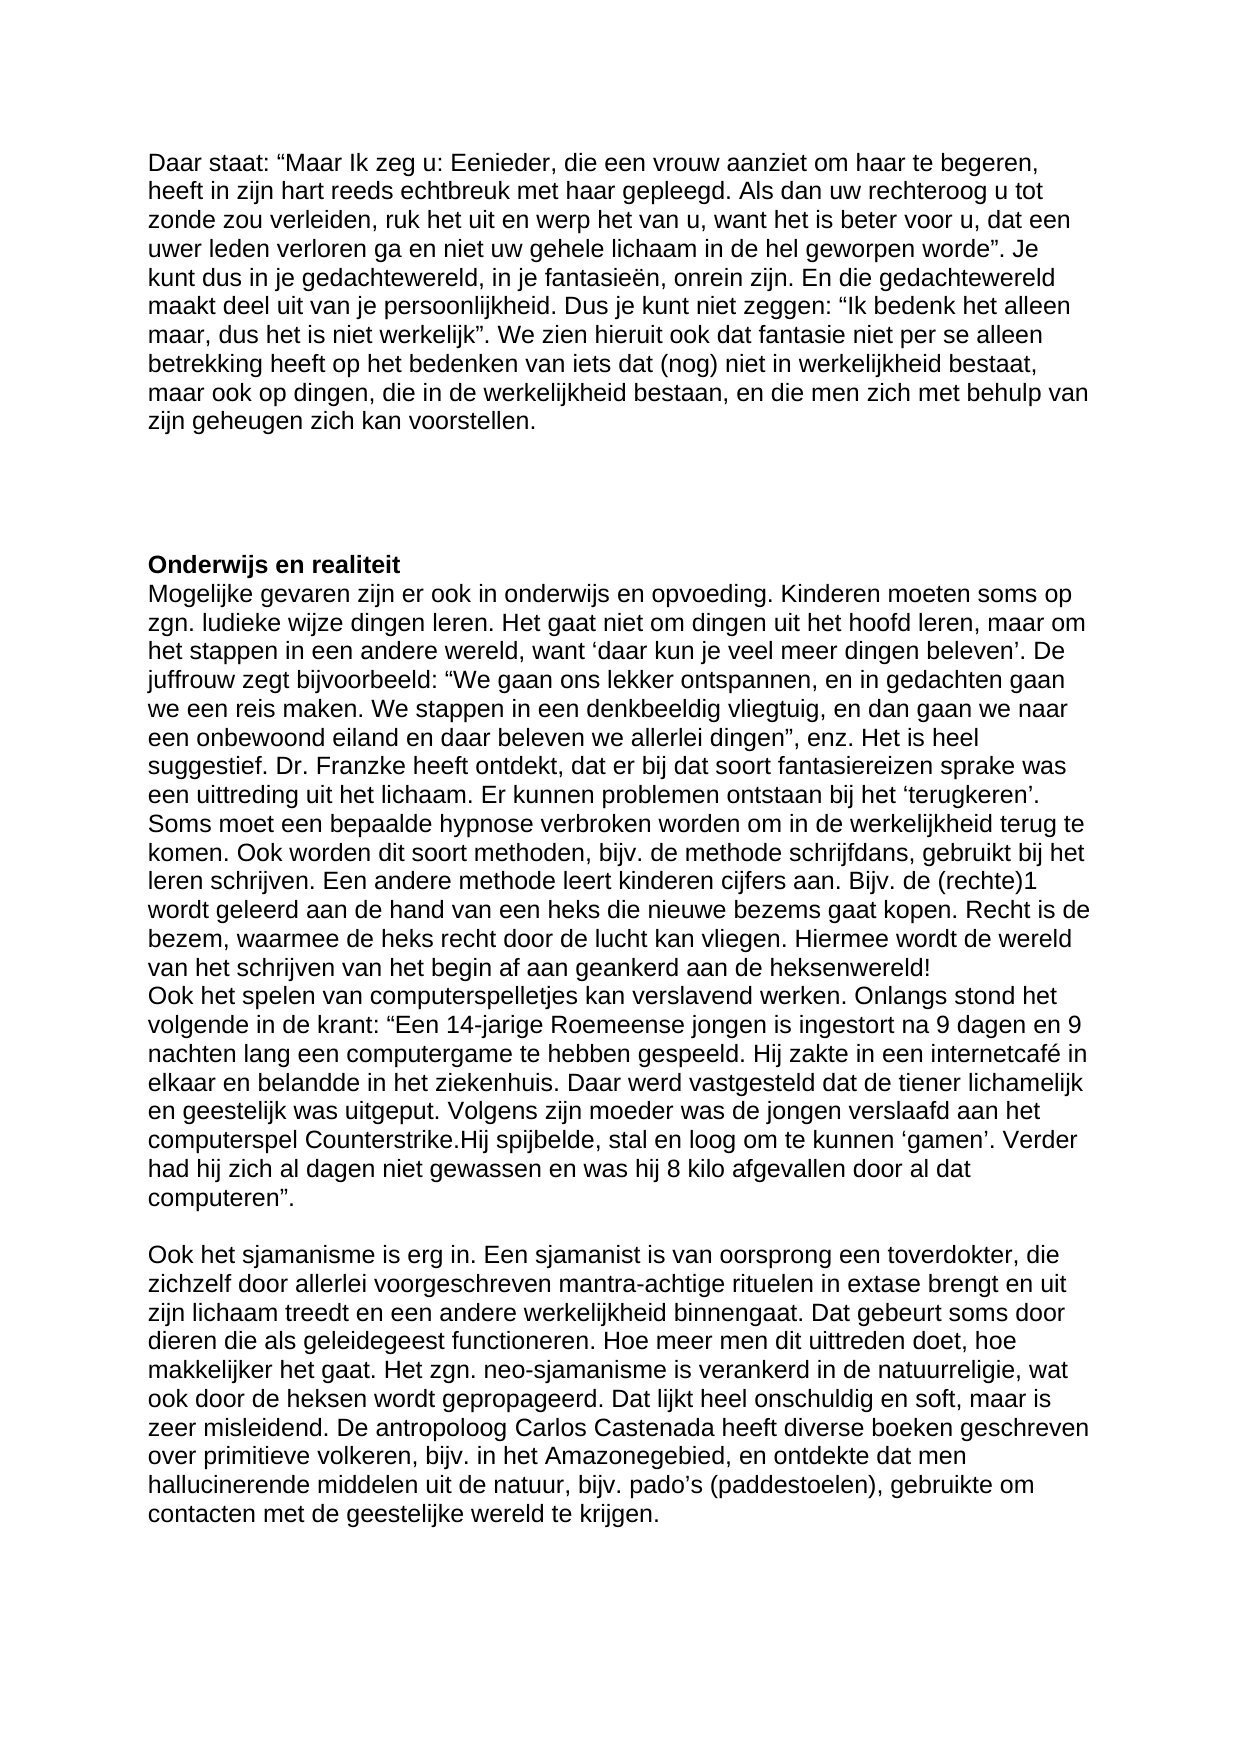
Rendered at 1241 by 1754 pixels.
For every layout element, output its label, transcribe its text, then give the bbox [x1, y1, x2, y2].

text Onderwijs en realiteit [148, 550, 1093, 579]
text Mogelijke gevaren zijn er ook in onderwijs en opvoeding. Kinderen moeten soms op zgn. ludieke wijze dingen leren. Het gaat niet om dingen uit het hoofd leren, maar om het stappen in een andere wereld, want ‘daar kun je veel meer dingen beleven’. De juffrouw zegt bijvoorbeeld: “We gaan ons lekker ontspannen, en in gedachten gaan we een reis maken. We stappen in een denkbeeldig vliegtuig, en dan gaan we naar een onbewoond eiland en daar beleven we allerlei dingen”, enz. Het is heel suggestief. Dr. Franzke heeft ontdekt, dat er bij dat soort fantasiereizen sprake was een uittreding uit het lichaam. Er kunnen problemen ontstaan bij het ‘terugkeren’. Soms moet een bepaalde hypnose verbroken worden om in de werkelijkheid terug te komen. Ook worden dit soort methoden, bijv. de methode schrijfdans, gebruikt bij het leren schrijven. Een andere methode leert kinderen cijfers aan. Bijv. de (rechte)1 wordt geleerd aan de hand van een heks die nieuwe bezems gaat kopen. Recht is de bezem, waarmee de heks recht door de lucht kan vliegen. Hiermee wordt de wereld van het schrijven van het begin af aan geankerd aan de heksenwereld! [148, 579, 1093, 981]
text Daar staat: “Maar Ik zeg u: Eenieder, die een vrouw aanziet om haar te begeren, heeft in zijn hart reeds echtbreuk met haar gepleegd. Als dan uw rechteroog u tot zonde zou verleiden, ruk het uit en werp het van u, want het is beter voor u, dat een uwer leden verloren ga en niet uw gehele lichaam in de hel geworpen worde”. Je kunt dus in je gedachtewereld, in je fantasieën, onrein zijn. En die gedachtewereld maakt deel uit van je persoonlijkheid. Dus je kunt niet zeggen: “Ik bedenk het alleen maar, dus het is niet werkelijk”. We zien hieruit ook dat fantasie niet per se alleen betrekking heeft op het bedenken van iets dat (nog) niet in werkelijkheid bestaat, maar ook op dingen, die in de werkelijkheid bestaan, en die men zich met behulp van zijn geheugen zich kan voorstellen. [148, 148, 1093, 435]
text Ook het sjamanisme is erg in. Een sjamanist is van oorsprong een toverdokter, die zichzelf door allerlei voorgeschreven mantra-achtige rituelen in extase brengt en uit zijn lichaam treedt en een andere werkelijkheid binnengaat. Dat gebeurt soms door dieren die als geleidegeest functioneren. Hoe meer men dit uittreden doet, hoe makkelijker het gaat. Het zgn. neo-sjamanisme is verankerd in de natuurreligie, wat ook door de heksen wordt gepropageerd. Dat lijkt heel onschuldig en soft, maar is zeer misleidend. De antropoloog Carlos Castenada heeft diverse boeken geschreven over primitieve volkeren, bijv. in het Amazonegebied, en ontdekte dat men hallucinerende middelen uit de natuur, bijv. pado’s (paddestoelen), gebruikte om contacten met de geestelijke wereld te krijgen. [148, 1240, 1093, 1528]
text Ook het spelen van computerspelletjes kan verslavend werken. Onlangs stond het volgende in de krant: “Een 14-jarige Roemeense jongen is ingestort na 9 dagen en 9 nachten lang een computergame te hebben gespeeld. Hij zakte in een internetcafé in elkaar en belandde in het ziekenhuis. Daar werd vastgesteld dat de tiener lichamelijk en geestelijk was uitgeput. Volgens zijn moeder was de jongen verslaafd aan het computerspel Counterstrike.Hij spijbelde, stal en loog om te kunnen ‘gamen’. Verder had hij zich al dagen niet gewassen en was hij 8 kilo afgevallen door al dat computeren”. [148, 981, 1093, 1211]
